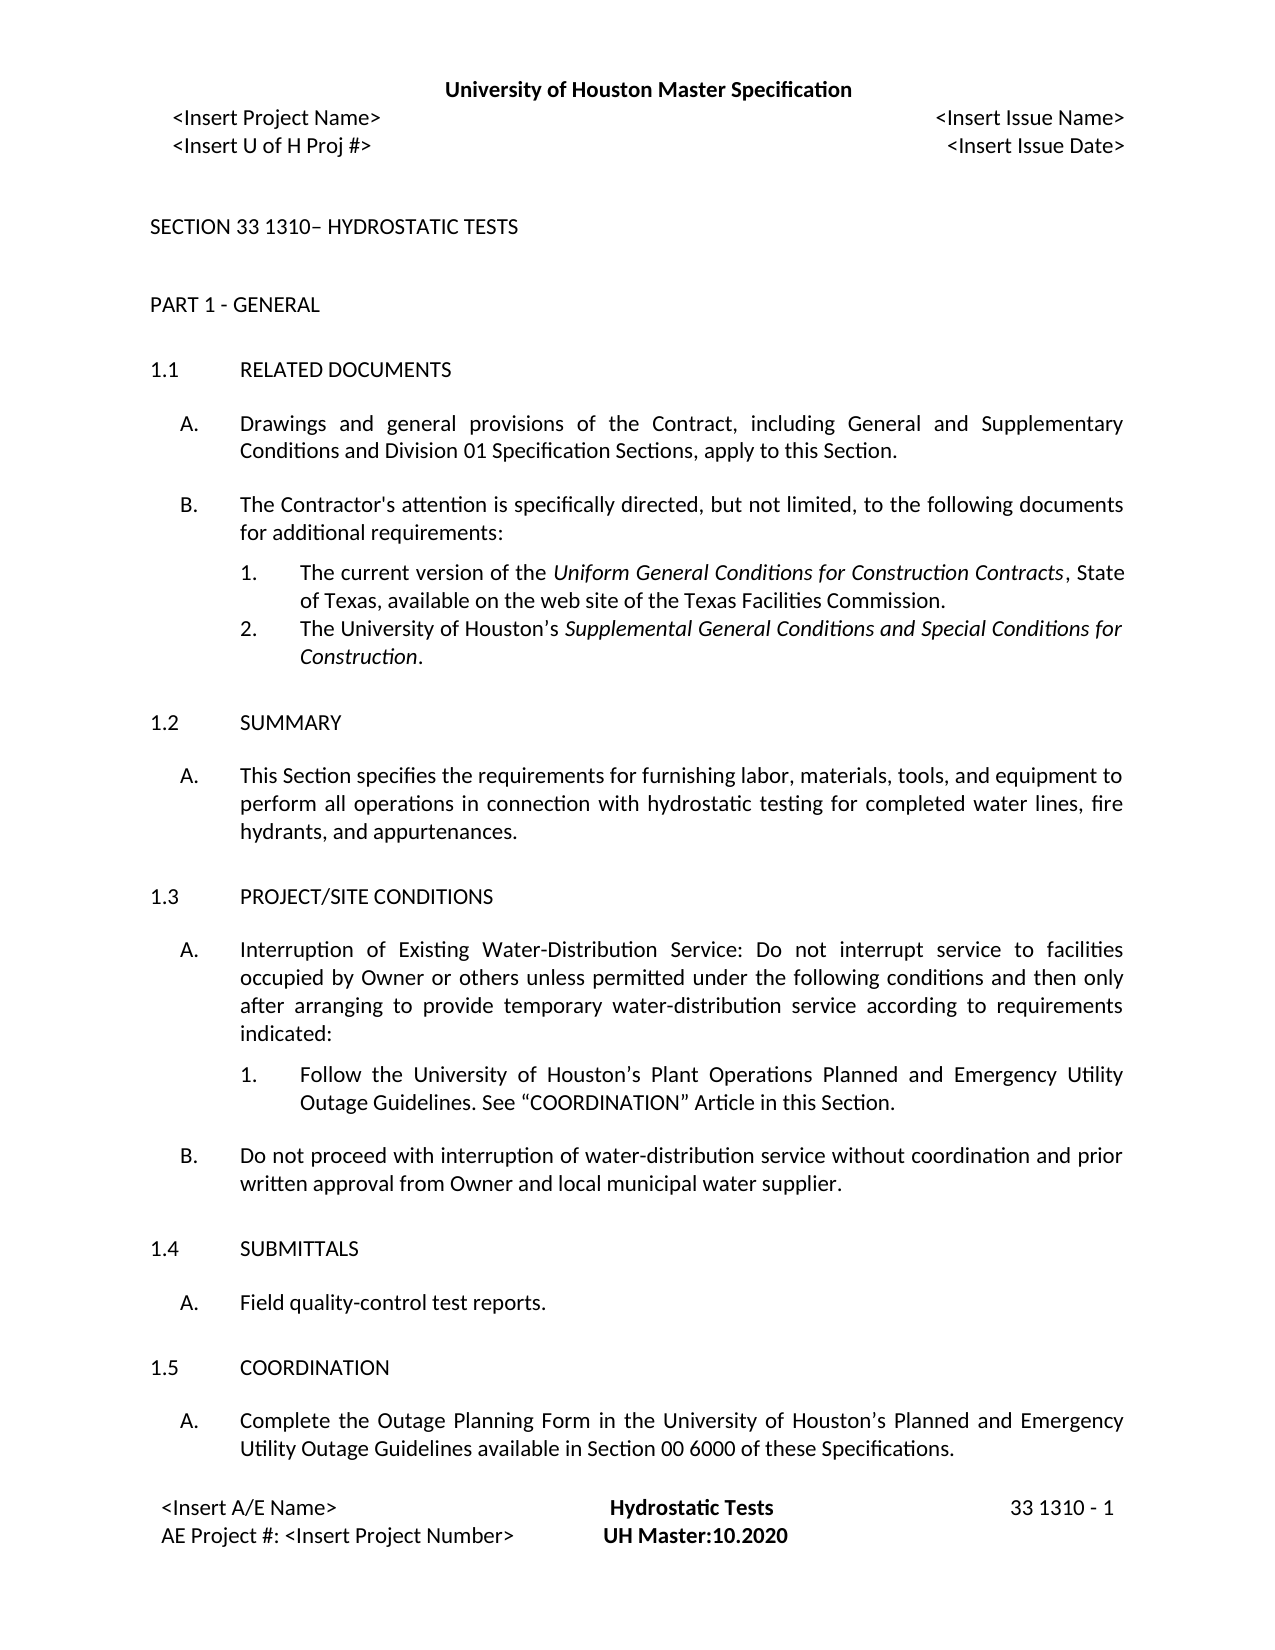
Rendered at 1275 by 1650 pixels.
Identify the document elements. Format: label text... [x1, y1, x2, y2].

text This Section specifies the requirements for furnishing labor, materials, tools, and equipment to perform all operations in connection with hydrostatic testing for completed water lines, fire hydrants, and appurtenances. [180, 761, 1125, 845]
text Drawings and general provisions of the Contract, including General and Supplementary Conditions and Division 01 Specification Sections, apply to this Section. [180, 409, 1125, 465]
text The Contractor's attention is specifically directed, but not limited, to the following documents for additional requirements: [180, 490, 1125, 546]
text The University of Houston’s Supplemental General Conditions and Special Conditions for Construction. [240, 614, 1125, 670]
text Do not proceed with interruption of water-distribution service without coordination and prior written approval from Owner and local municipal water supplier. [180, 1141, 1125, 1197]
text RELATED DOCUMENTS [150, 356, 1125, 384]
text PROJECT/SITE CONDITIONS [150, 882, 1125, 910]
text SUBMITTALS [150, 1234, 1125, 1263]
text Follow the University of Houston’s Plant Operations Planned and Emergency Utility Outage Guidelines. See “COORDINATION” Article in this Section. [240, 1060, 1125, 1116]
text SECTION 33 1310– HYDROSTATIC TESTS [150, 212, 1125, 240]
text The current version of the Uniform General Conditions for Construction Contracts, State of Texas, available on the web site of the Texas Facilities Commission. [240, 558, 1125, 614]
text COORDINATION [150, 1353, 1125, 1381]
text Field quality-control test reports. [180, 1288, 1125, 1316]
text GENERAL [150, 290, 1125, 318]
text Complete the Outage Planning Form in the University of Houston’s Planned and Emergency Utility Outage Guidelines available in Section 00 6000 of these Specifications. [180, 1406, 1125, 1462]
text Interruption of Existing Water-Distribution Service: Do not interrupt service to facilities occupied by Owner or others unless permitted under the following conditions and then only after arranging to provide temporary water-distribution service according to requirements indicated: [180, 935, 1125, 1047]
text SUMMARY [150, 708, 1125, 736]
